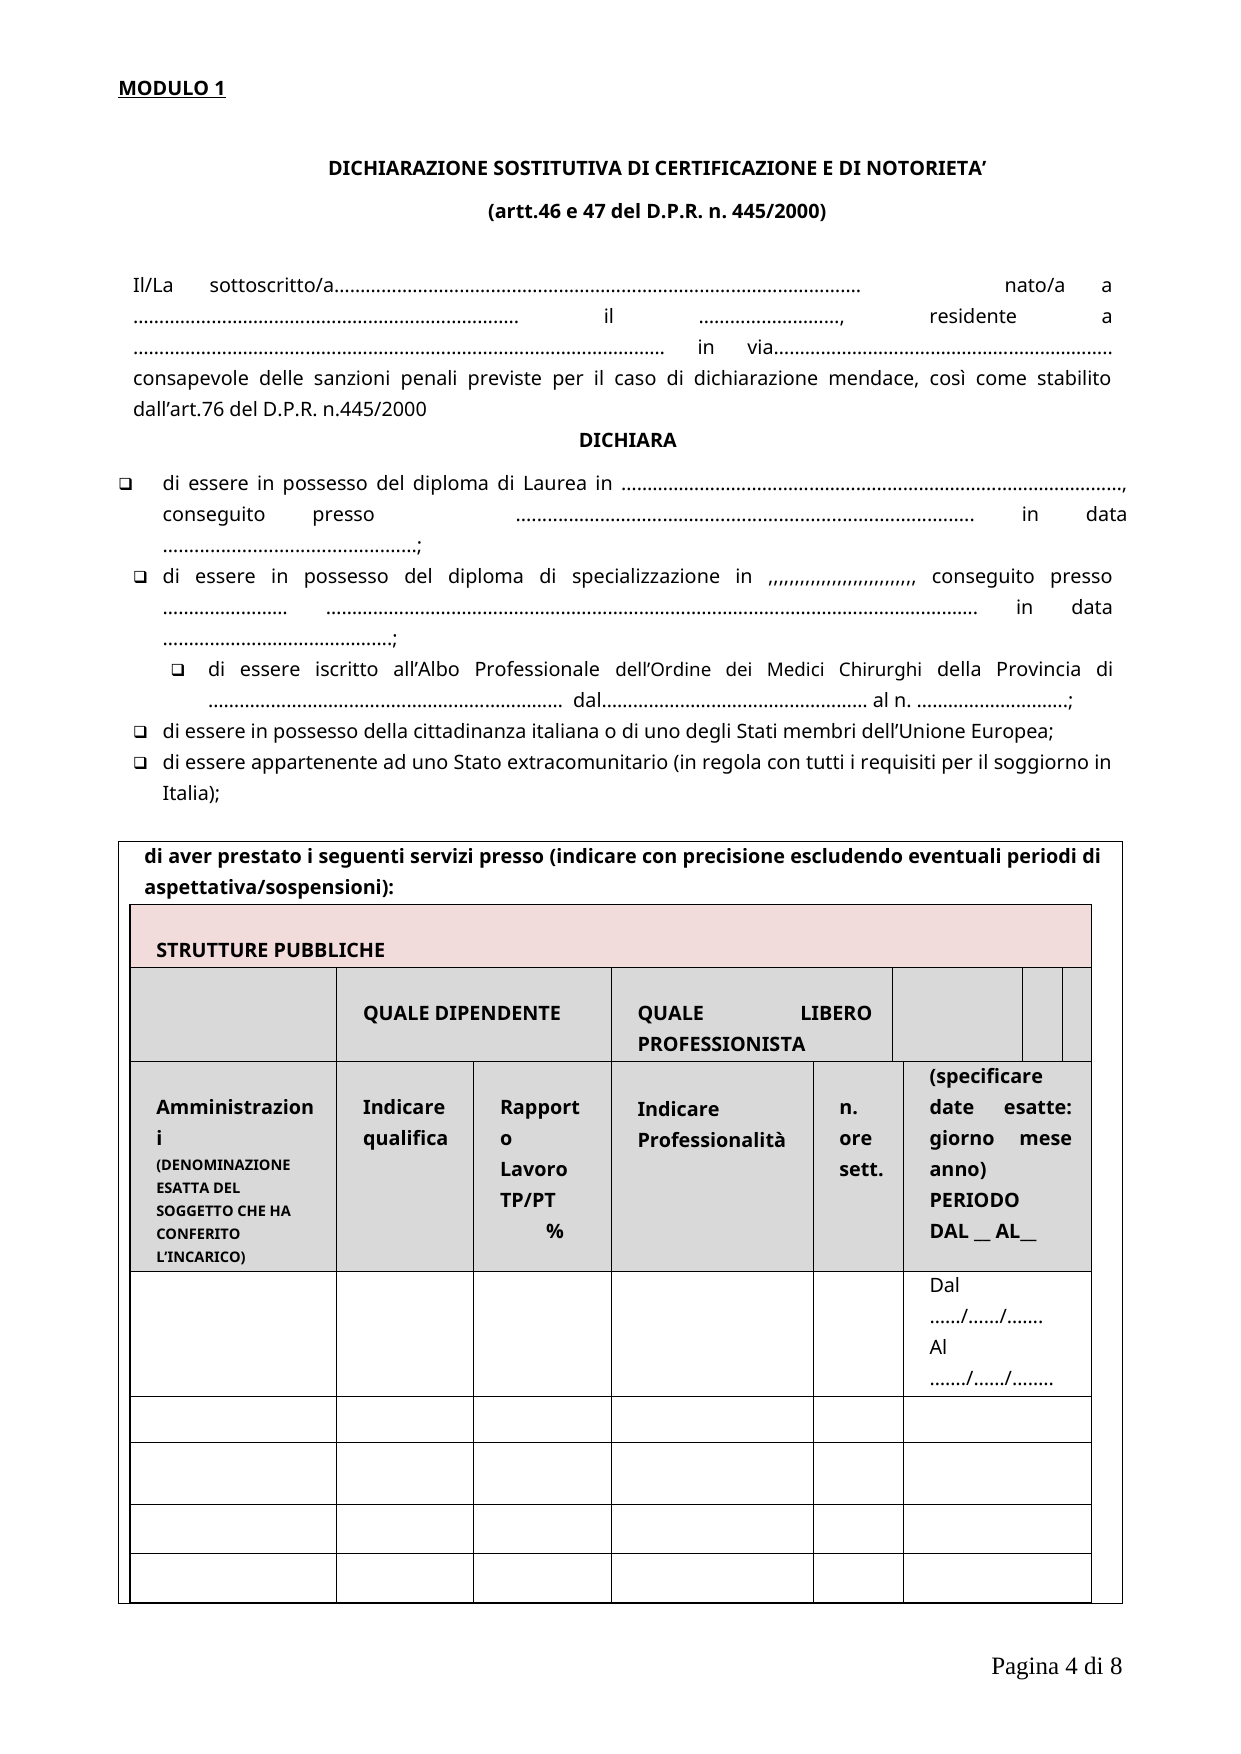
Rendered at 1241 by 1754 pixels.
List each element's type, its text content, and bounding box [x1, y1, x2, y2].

list di essere appartenente ad uno Stato extracomunitario (in regola con tutti i requisiti per il soggiorno in Italia); [133, 748, 1113, 806]
text Il/La sottoscritto/a………………………….……………………………………………………………. nato/a a ……………………………………………………………….. il ………………………, residente a ………………………………………………………………………………………… in via……………………………………………………….. consapevole delle sanzioni penali previste per il caso di dichiarazione mendace, così come stabilito dall’art.76 del D.P.R. n.445/2000 [133, 272, 1113, 422]
list di essere iscritto all’Albo Professionale dell’Ordine dei Medici Chirurghi della Provincia di ………………………………..………………………… dal…………………………………………… al n. …………….………….; [170, 655, 1113, 713]
list di essere in possesso della cittadinanza italiana o di uno degli Stati membri dell’Unione Europea; [133, 717, 1113, 744]
list di essere in possesso del diploma di specializzazione in ,,,,,,,,,,,,,,,,,,,,,,,,,,,, conseguito presso …………………… …………………………………………………………………………………………………….………. in data ……………….…………………….; [133, 562, 1113, 651]
text DICHIARAZIONE SOSTITUTIVA DI CERTIFICAZIONE E DI NOTORIETA’ [133, 154, 1122, 181]
text DICHIARA [133, 426, 1122, 453]
text (artt.46 e 47 del D.P.R. n. 445/2000) [133, 197, 1122, 224]
table_header di aver prestato i seguenti servizi presso (indicare con precisione escludendo eventuali periodi di aspettativa/sospensioni): [119, 842, 1122, 1603]
text MODULO 1 [118, 74, 1152, 101]
list di essere in possesso del diploma di Laurea in ……………………………………………………………………………………, conseguito presso ..........………………….….................................................... in data ….............................................; [118, 470, 1128, 558]
